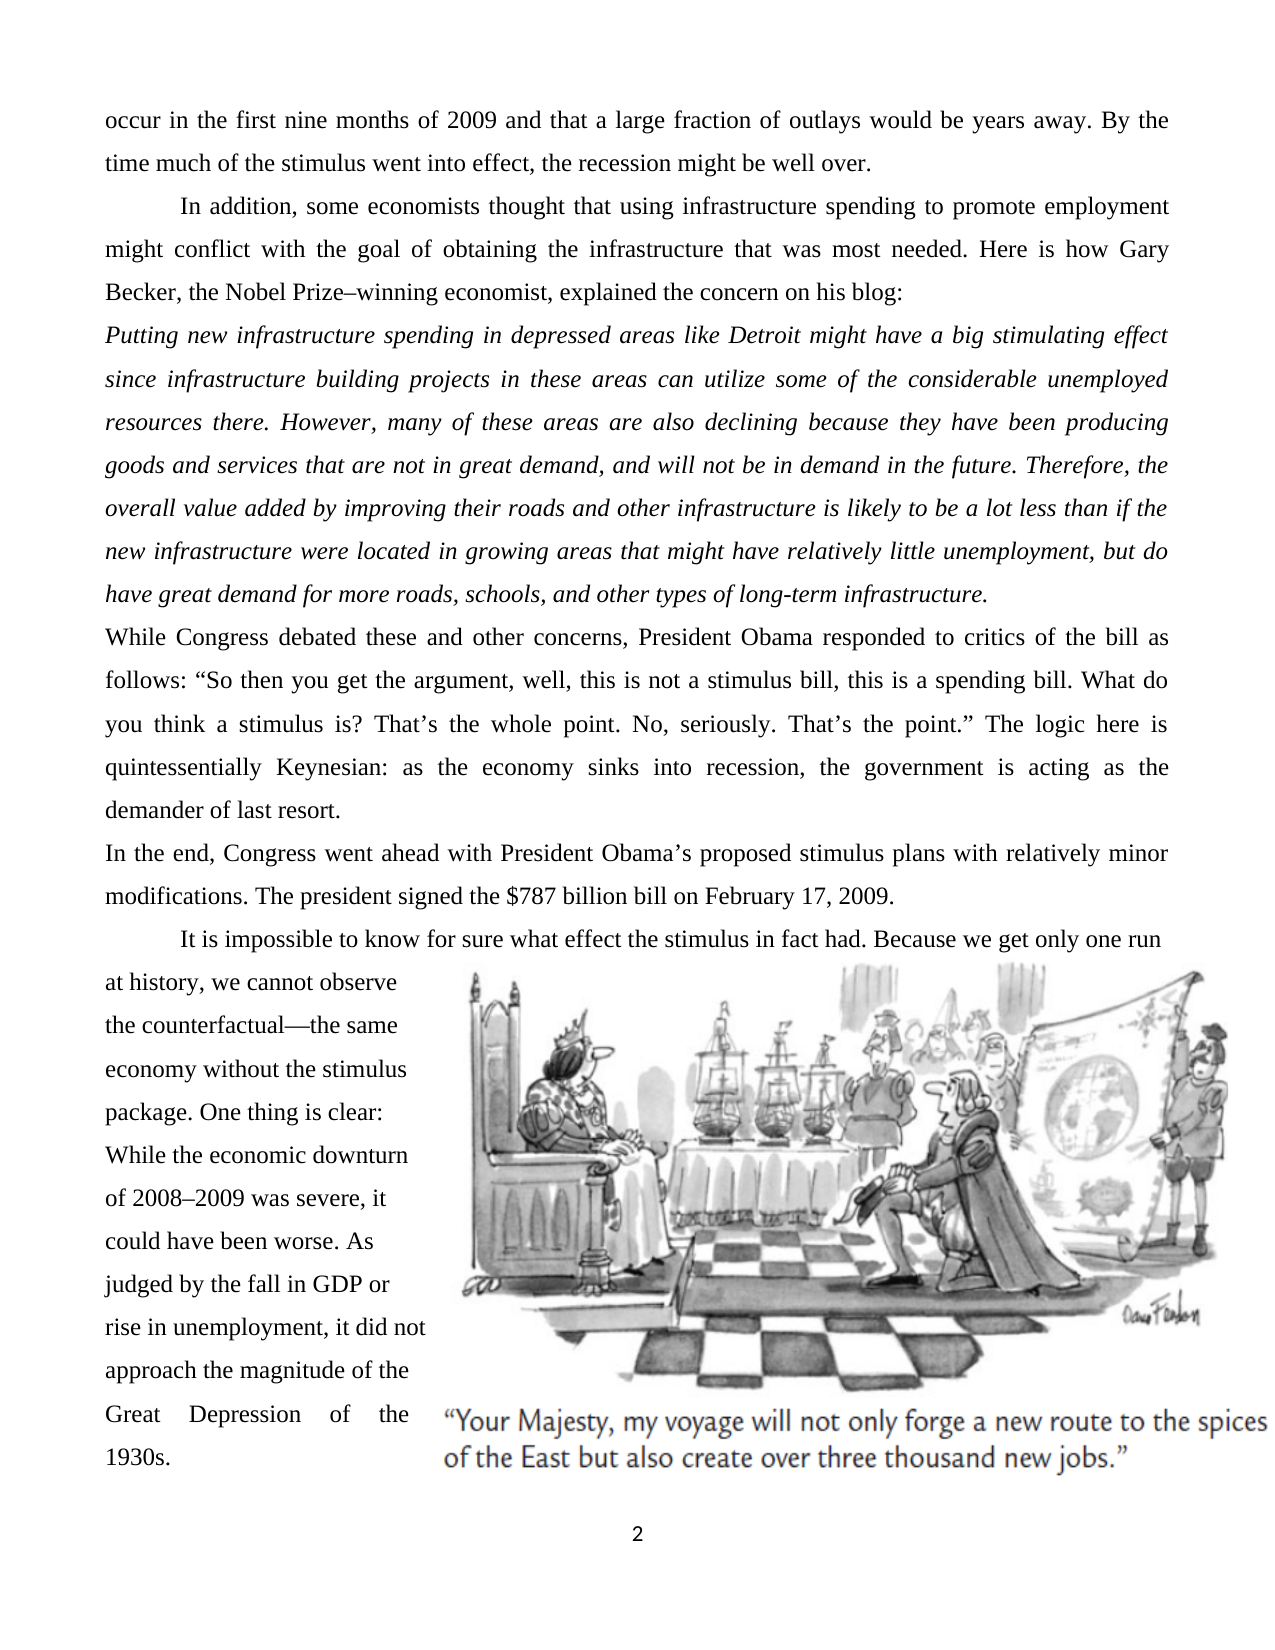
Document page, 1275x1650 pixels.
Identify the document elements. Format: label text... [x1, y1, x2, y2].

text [105, 105, 1170, 177]
text In addition, some economists thought that using infrastructure spending to promote employment might conflict with the goal of obtaining the infrastructure that was most needed. Here is how Gary Becker, the Nobel Prize–winning economist, explained the concern on his blog: [105, 191, 1170, 306]
text While Congress debated these and other concerns, President Obama responded to critics of the bill as follows: “So then you get the argument, well, this is not a stimulus bill, this is a spending bill. What do you think a stimulus is? That’s the whole point. No, seriously. That’s the point.” The logic here is quintessentially Keynesian: as the economy sinks into recession, the government is acting as the demander of last resort. [105, 622, 1170, 824]
text In the end, Congress went ahead with President Obama’s proposed stimulus plans with relatively minor modifications. The president signed the $787 billion bill on February 17, 2009. [105, 838, 1170, 910]
text Putting new infrastructure spending in depressed areas like Detroit might have a big stimulating effect since infrastructure building projects in these areas can utilize some of the considerable unemployed resources there. However, many of these areas are also declining because they have been producing goods and services that are not in great demand, and will not be in demand in the future. Therefore, the overall value added by improving their roads and other infrastructure is likely to be a lot less than if the new infrastructure were located in growing areas that might have relatively little unemployment, but do have great demand for more roads, schools, and other types of long-term infrastructure. [105, 321, 1170, 608]
picture [446, 956, 1229, 1396]
text Great Depression of the 1930s. [105, 1399, 428, 1471]
picture [428, 1398, 1272, 1482]
